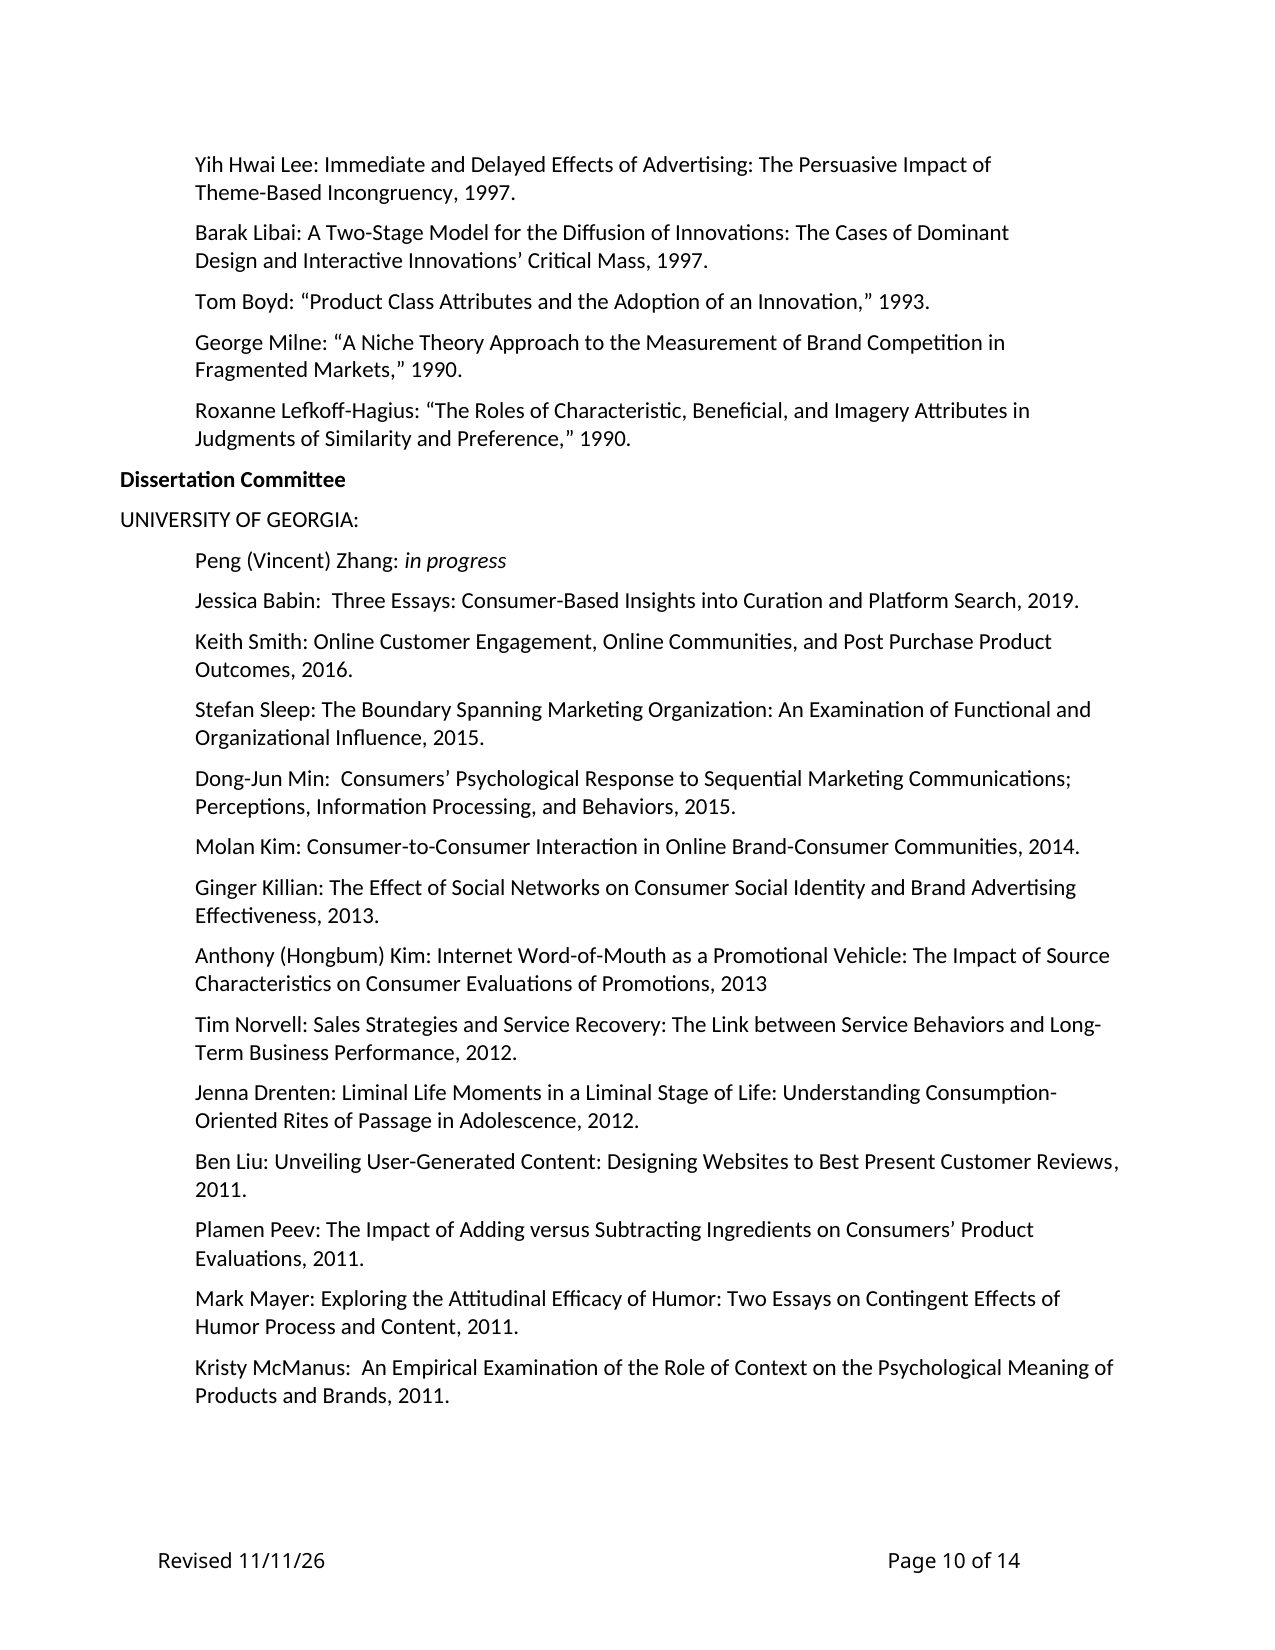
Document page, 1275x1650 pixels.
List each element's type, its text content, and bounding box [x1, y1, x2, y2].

text Keith Smith: Online Customer Engagement, Online Communities, and Post Purchase Product Outcomes, 2016. [120, 627, 1125, 683]
text George Milne: “A Niche Theory Approach to the Measurement of Brand Competition in Fragmented Markets,” 1990. [120, 328, 1125, 384]
text UNIVERSITY OF GEORGIA: [120, 505, 1125, 533]
text Peng (Vincent) Zhang: in progress [120, 546, 1125, 574]
text Yih Hwai Lee: Immediate and Delayed Effects of Advertising: The Persuasive Impact of Theme-Based Incongruency, 1997. [120, 150, 1125, 206]
text Ginger Killian: The Effect of Social Networks on Consumer Social Identity and Brand Advertising Effectiveness, 2013. [120, 873, 1125, 929]
text Mark Mayer: Exploring the Attitudinal Efficacy of Humor: Two Essays on Contingent Effects of Humor Process and Content, 2011. [120, 1284, 1125, 1340]
text Anthony (Hongbum) Kim: Internet Word-of-Mouth as a Promotional Vehicle: The Impact of Source Characteristics on Consumer Evaluations of Promotions, 2013 [120, 941, 1125, 997]
text Molan Kim: Consumer-to-Consumer Interaction in Online Brand-Consumer Communities, 2014. [120, 832, 1125, 860]
text Jessica Babin: Three Essays: Consumer-Based Insights into Curation and Platform Search, 2019. [120, 586, 1125, 614]
text Stefan Sleep: The Boundary Spanning Marketing Organization: An Examination of Functional and Organizational Influence, 2015. [120, 695, 1125, 751]
text Dong-Jun Min: Consumers’ Psychological Response to Sequential Marketing Communications; Perceptions, Information Processing, and Behaviors, 2015. [120, 764, 1125, 820]
text Kristy McManus: An Empirical Examination of the Role of Context on the Psychological Meaning of Products and Brands, 2011. [120, 1353, 1125, 1409]
text Dissertation Committee [120, 465, 1142, 493]
text Tom Boyd: “Product Class Attributes and the Adoption of an Innovation,” 1993. [120, 287, 1125, 315]
text Jenna Drenten: Liminal Life Moments in a Liminal Stage of Life: Understanding Consumption-Oriented Rites of Passage in Adolescence, 2012. [120, 1078, 1125, 1134]
text Barak Libai: A Two-Stage Model for the Diffusion of Innovations: The Cases of Dominant Design and Interactive Innovations’ Critical Mass, 1997. [120, 218, 1125, 274]
text Ben Liu: Unveiling User-Generated Content: Designing Websites to Best Present Customer Reviews, 2011. [120, 1147, 1125, 1203]
text Roxanne Lefkoff-Hagius: “The Roles of Characteristic, Beneficial, and Imagery Attributes in Judgments of Similarity and Preference,” 1990. [120, 396, 1125, 452]
text Tim Norvell: Sales Strategies and Service Recovery: The Link between Service Behaviors and Long-Term Business Performance, 2012. [120, 1010, 1125, 1066]
text Plamen Peev: The Impact of Adding versus Subtracting Ingredients on Consumers’ Product Evaluations, 2011. [120, 1216, 1125, 1272]
